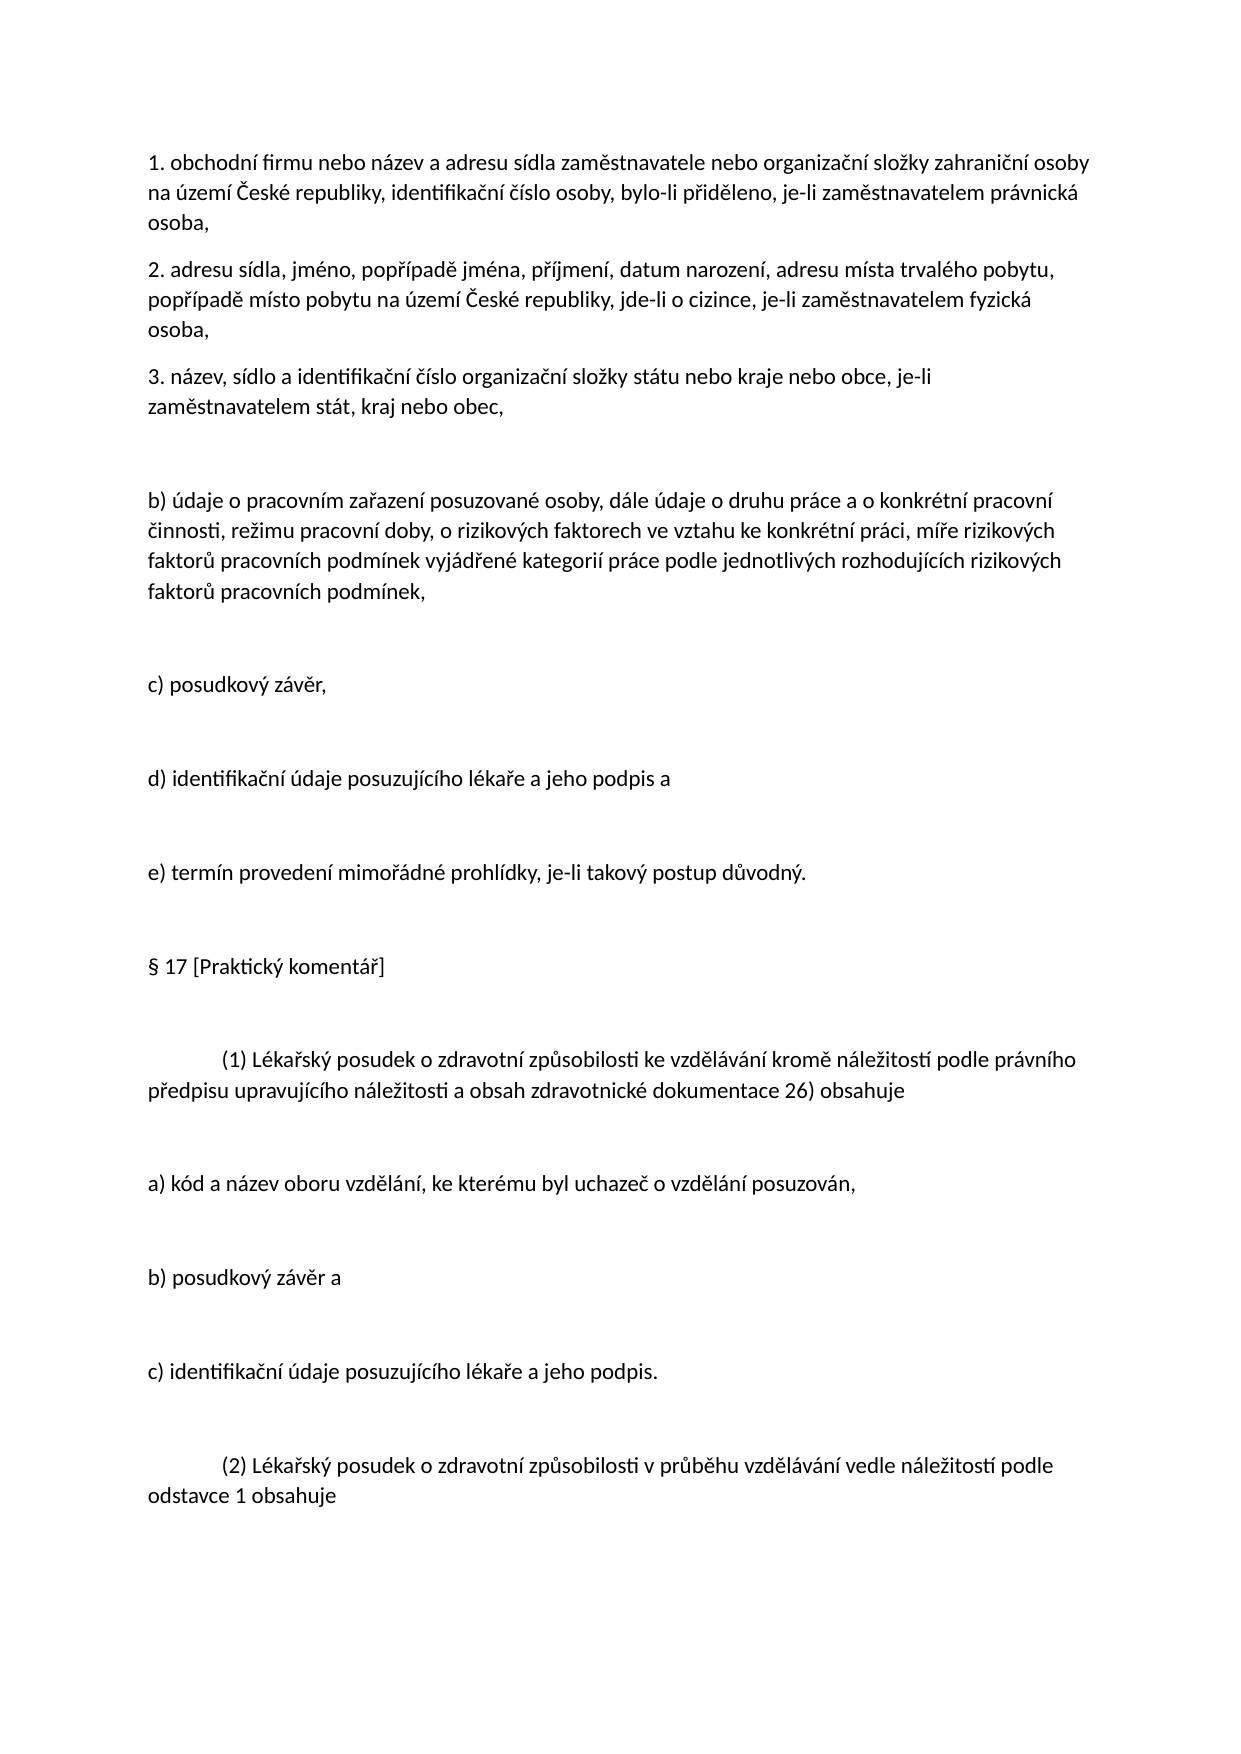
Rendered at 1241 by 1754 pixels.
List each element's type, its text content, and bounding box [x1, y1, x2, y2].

text c) identifikační údaje posuzujícího lékaře a jeho podpis. [148, 1357, 1093, 1385]
text (2) Lékařský posudek o zdravotní způsobilosti v průběhu vzdělávání vedle náležitostí podle odstavce 1 obsahuje [148, 1451, 1093, 1509]
text d) identifikační údaje posuzujícího lékaře a jeho podpis a [148, 764, 1093, 792]
text b) údaje o pracovním zařazení posuzované osoby, dále údaje o druhu práce a o konkrétní pracovní činnosti, režimu pracovní doby, o rizikových faktorech ve vztahu ke konkrétní práci, míře rizikových faktorů pracovních podmínek vyjádřené kategorií práce podle jednotlivých rozhodujících rizikových faktorů pracovních podmínek, [148, 486, 1093, 605]
text (1) Lékařský posudek o zdravotní způsobilosti ke vzdělávání kromě náležitostí podle právního předpisu upravujícího náležitosti a obsah zdravotnické dokumentace 26) obsahuje [148, 1046, 1093, 1104]
text b) posudkový závěr a [148, 1263, 1093, 1291]
text c) posudkový závěr, [148, 671, 1093, 698]
text 2. adresu sídla, jméno, popřípadě jména, příjmení, datum narození, adresu místa trvalého pobytu, popřípadě místo pobytu na území České republiky, jde-li o cizince, je-li zaměstnavatelem fyzická osoba, [148, 255, 1093, 343]
text a) kód a název oboru vzdělání, ke kterému byl uchazeč o vzdělání posuzován, [148, 1169, 1093, 1197]
text 3. název, sídlo a identifikační číslo organizační složky státu nebo kraje nebo obce, je-li zaměstnavatelem stát, kraj nebo obec, [148, 362, 1093, 420]
text 1. obchodní firmu nebo název a adresu sídla zaměstnavatele nebo organizační složky zahraniční osoby na území České republiky, identifikační číslo osoby, bylo-li přiděleno, je-li zaměstnavatelem právnická osoba, [148, 148, 1093, 236]
text § 17 [Praktický komentář] [148, 952, 1093, 980]
text e) termín provedení mimořádné prohlídky, je-li takový postup důvodný. [148, 858, 1093, 886]
